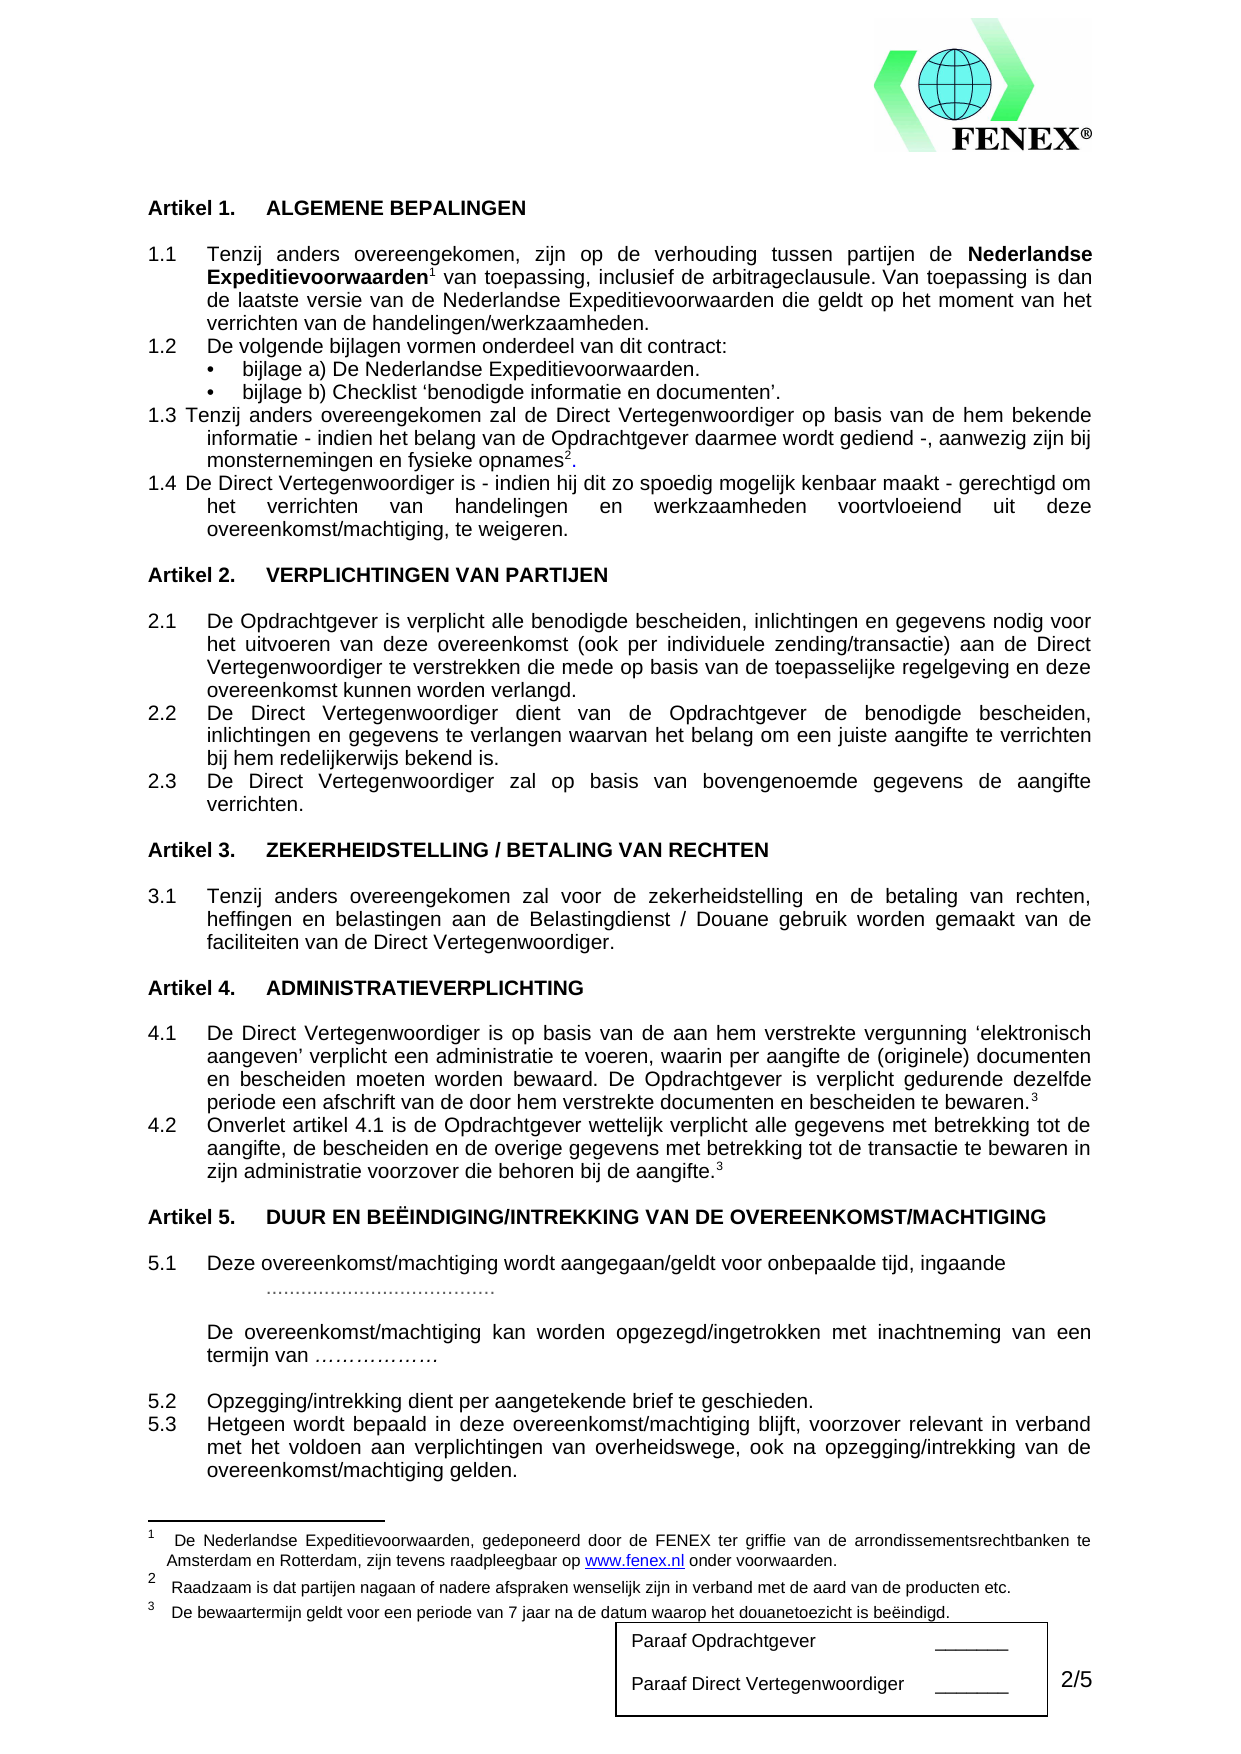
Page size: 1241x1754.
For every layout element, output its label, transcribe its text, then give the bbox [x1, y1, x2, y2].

subtitle Artikel 3. ZEKERHEIDSTELLING / BETALING VAN RECHTEN [148, 839, 1093, 862]
text 2.1 De Opdrachtgever is verplicht alle benodigde bescheiden, inlichtingen en gegevens nodig voor het uitvoeren van deze overeenkomst (ook per individuele zending/transactie) aan de Direct Vertegenwoordiger te verstrekken die mede op basis van de toepasselijke regelgeving en deze overeenkomst kunnen worden verlangd. [148, 610, 1093, 702]
list Tenzij anders overeengekomen zal de Direct Vertegenwoordiger op basis van de hem bekende informatie - indien het belang van de Opdrachtgever daarmee wordt gediend -, aanwezig zijn bij monsternemingen en fysieke opnames. [148, 404, 1093, 472]
subtitle Artikel 1. ALGEMENE BEPALINGEN [148, 197, 1093, 220]
list bijlage a) De Nederlandse Expeditievoorwaarden. [207, 358, 1093, 381]
text 3.1 Tenzij anders overeengekomen zal voor de zekerheidstelling en de betaling van rechten, heffingen en belastingen aan de Belastingdienst / Douane gebruik worden gemaakt van de faciliteiten van de Direct Vertegenwoordiger. [148, 885, 1093, 954]
subtitle Artikel 2. verplichtingen van PARTIJEN [148, 564, 1093, 587]
text De overeenkomst/machtiging kan worden opgezegd/ingetrokken met inachtneming van een termijn van ……………… [148, 1274, 1093, 1367]
list De Direct Vertegenwoordiger is - indien hij dit zo spoedig mogelijk kenbaar maakt - gerechtigd om het verrichten van handelingen en werkzaamheden voortvloeiend uit deze overeenkomst/machtiging, te weigeren. [148, 472, 1093, 541]
picture [873, 18, 1093, 152]
text 2.3 De Direct Vertegenwoordiger zal op basis van bovengenoemde gegevens de aangifte verrichten. [148, 770, 1093, 816]
text 1.1 Tenzij anders overeengekomen, zijn op de verhouding tussen partijen de Nederlandse Expeditievoorwaarden van toepassing, inclusief de arbitrageclausule. Van toepassing is dan de laatste versie van de Nederlandse Expeditievoorwaarden die geldt op het moment van het verrichten van de handelingen/werkzaamheden. [148, 243, 1093, 335]
subtitle Artikel 4. ADMINISTRATIEVERPLICHTING [148, 977, 1093, 999]
text 4.2 Onverlet artikel 4.1 is de Opdrachtgever wettelijk verplicht alle gegevens met betrekking tot de aangifte, de bescheiden en de overige gegevens met betrekking tot de transactie te bewaren in zijn administratie voorzover die behoren bij de aangifte.3 [148, 1114, 1093, 1183]
text 5.1 Deze overeenkomst/machtiging wordt aangegaan/geldt voor onbepaalde tijd, ingaande [148, 1252, 1093, 1274]
text 2.2 De Direct Vertegenwoordiger dient van de Opdrachtgever de benodigde bescheiden, inlichtingen en gegevens te verlangen waarvan het belang om een juiste aangifte te verrichten bij hem redelijkerwijs bekend is. [148, 702, 1093, 770]
text 5.3 Hetgeen wordt bepaald in deze overeenkomst/machtiging blijft, voorzover relevant in verband met het voldoen aan verplichtingen van overheidswege, ook na opzegging/intrekking van de overeenkomst/machtiging gelden. [148, 1413, 1093, 1482]
text 1.2 De volgende bijlagen vormen onderdeel van dit contract: [148, 335, 1093, 358]
text 4.1 De Direct Vertegenwoordiger is op basis van de aan hem verstrekte vergunning ‘elektronisch aangeven’ verplicht een administratie te voeren, waarin per aangifte de (originele) documenten en bescheiden moeten worden bewaard. De Opdrachtgever is verplicht gedurende dezelfde periode een afschrift van de door hem verstrekte documenten en bescheiden te bewaren. [148, 1022, 1093, 1114]
text 5.2 Opzegging/intrekking dient per aangetekende brief te geschieden. [148, 1390, 1093, 1413]
subtitle Artikel 5. Duur en Beëindiging/intrekking van de overeenkomst/machtiging [148, 1206, 1093, 1229]
list bijlage b) Checklist ‘benodigde informatie en documenten’. [207, 381, 1093, 404]
